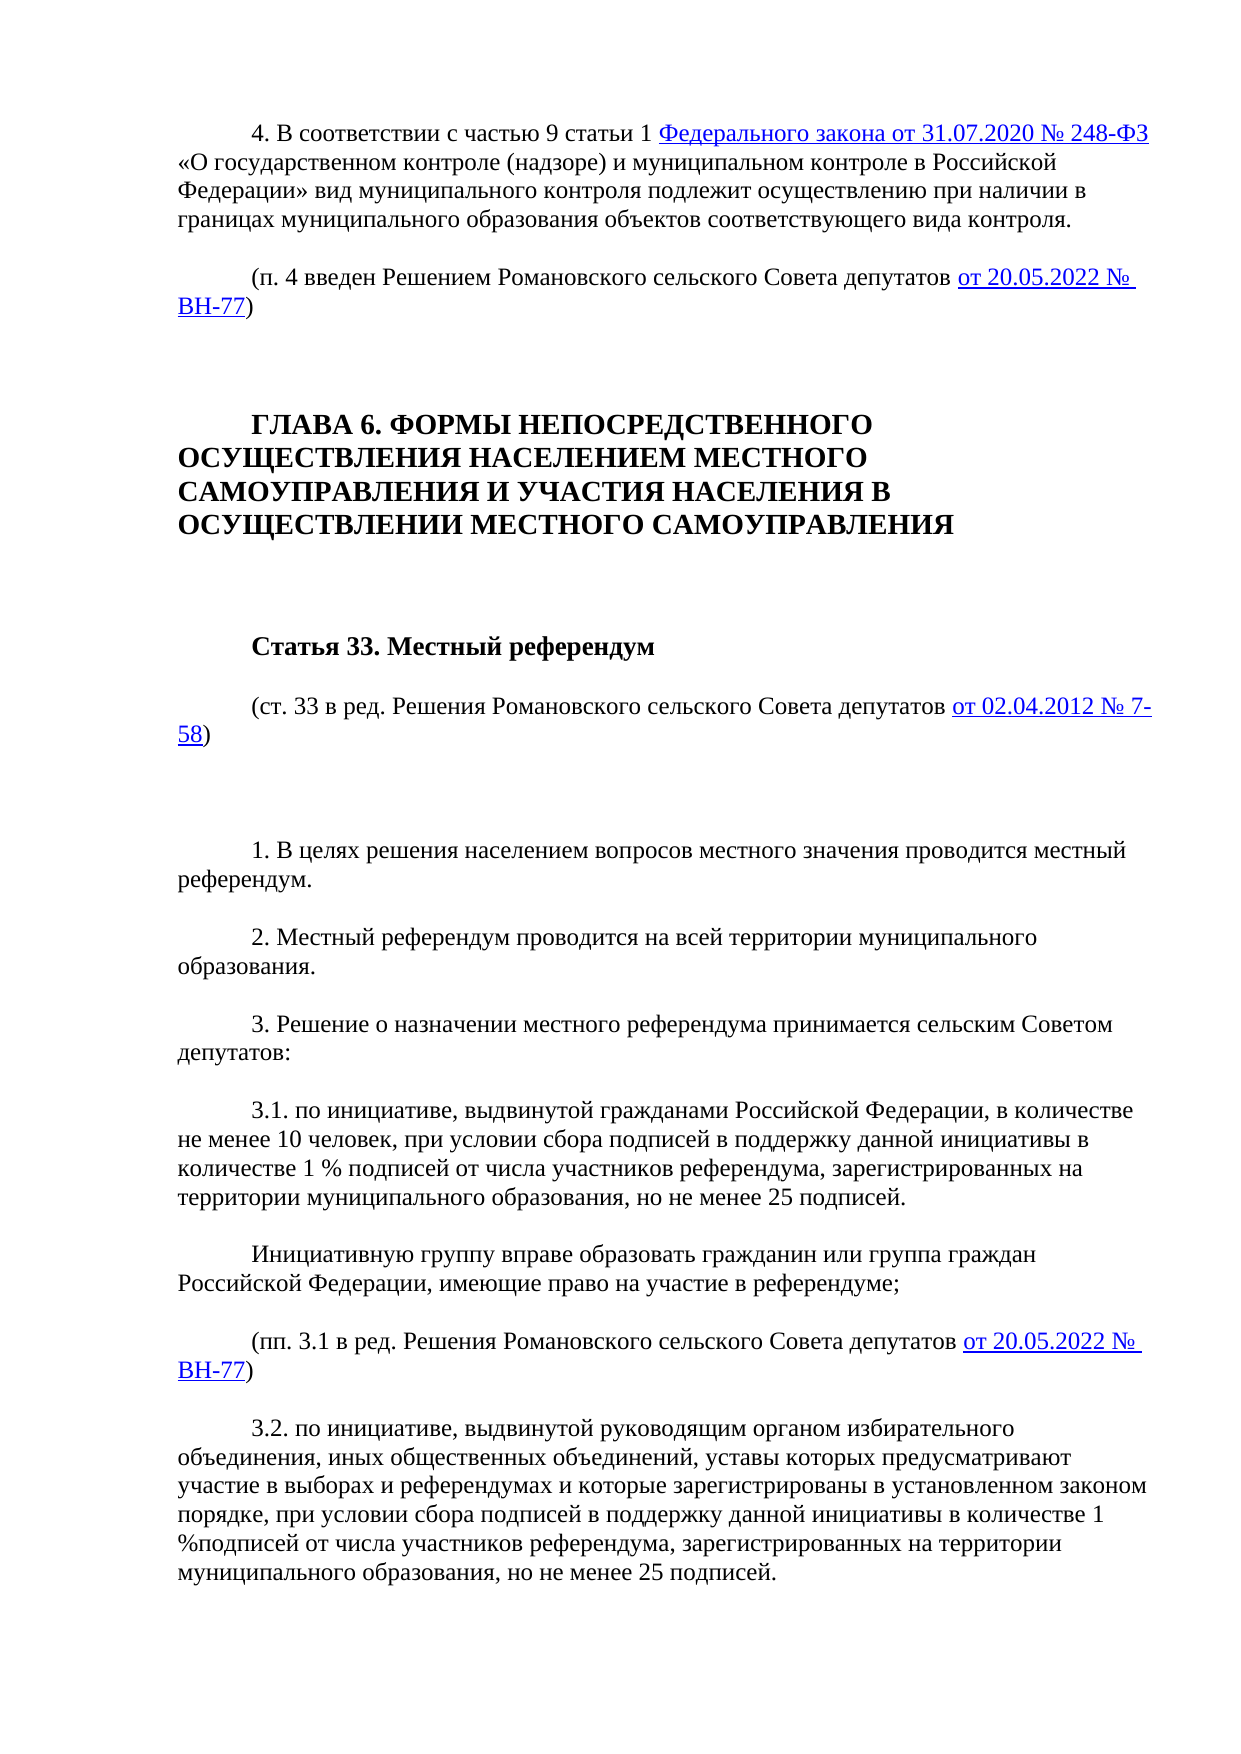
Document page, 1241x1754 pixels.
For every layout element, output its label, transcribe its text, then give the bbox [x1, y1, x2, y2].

text (ст. 33 в ред. Решения Романовского сельского Совета депутатов от 02.04.2012 № 7-58) [177, 691, 1152, 748]
text Статья 33. Местный референдум [177, 631, 1152, 662]
text 1. В целях решения населением вопросов местного значения проводится местный референдум. [177, 835, 1152, 893]
text ГЛАВА 6. ФОРМЫ НЕПОСРЕДСТВЕННОГО ОСУЩЕСТВЛЕНИЯ НАСЕЛЕНИЕМ МЕСТНОГО САМОУПРАВЛЕНИЯ И УЧАСТИЯ НАСЕЛЕНИЯ В ОСУЩЕСТВЛЕНИИ МЕСТНОГО САМОУПРАВЛЕНИЯ [177, 407, 1152, 541]
text 3. Решение о назначении местного референдума принимается сельским Советом депутатов: [177, 1009, 1152, 1066]
text 4. В соответствии с частью 9 статьи 1 Федерального закона от 31.07.2020 № 248-ФЗ «О государственном контроле (надзоре) и муниципальном контроле в Российской Федерации» вид муниципального контроля подлежит осуществлению при наличии в границах муниципального образования объектов соответствующего вида контроля. [177, 118, 1152, 233]
text Инициативную группу вправе образовать гражданин или группа граждан Российской Федерации, имеющие право на участие в референдуме; [177, 1239, 1152, 1297]
text (п. 4 введен Решением Романовского сельского Совета депутатов от 20.05.2022 № ВН-77) [177, 262, 1152, 320]
text 2. Местный референдум проводится на всей территории муниципального образования. [177, 922, 1152, 979]
text (пп. 3.1 в ред. Решения Романовского сельского Совета депутатов от 20.05.2022 № ВН-77) [177, 1326, 1152, 1384]
text 3.1. по инициативе, выдвинутой гражданами Российской Федерации, в количестве не менее 10 человек, при условии сбора подписей в поддержку данной инициативы в количестве 1 % подписей от числа участников референдума, зарегистрированных на территории муниципального образования, но не менее 25 подписей. [177, 1095, 1152, 1210]
text 3.2. по инициативе, выдвинутой руководящим органом избирательного объединения, иных общественных объединений, уставы которых предусматривают участие в выборах и референдумах и которые зарегистрированы в установленном законом порядке, при условии сбора подписей в поддержку данной инициативы в количестве 1 %подписей от числа участников референдума, зарегистрированных на территории муниципального образования, но не менее 25 подписей. [177, 1413, 1152, 1585]
